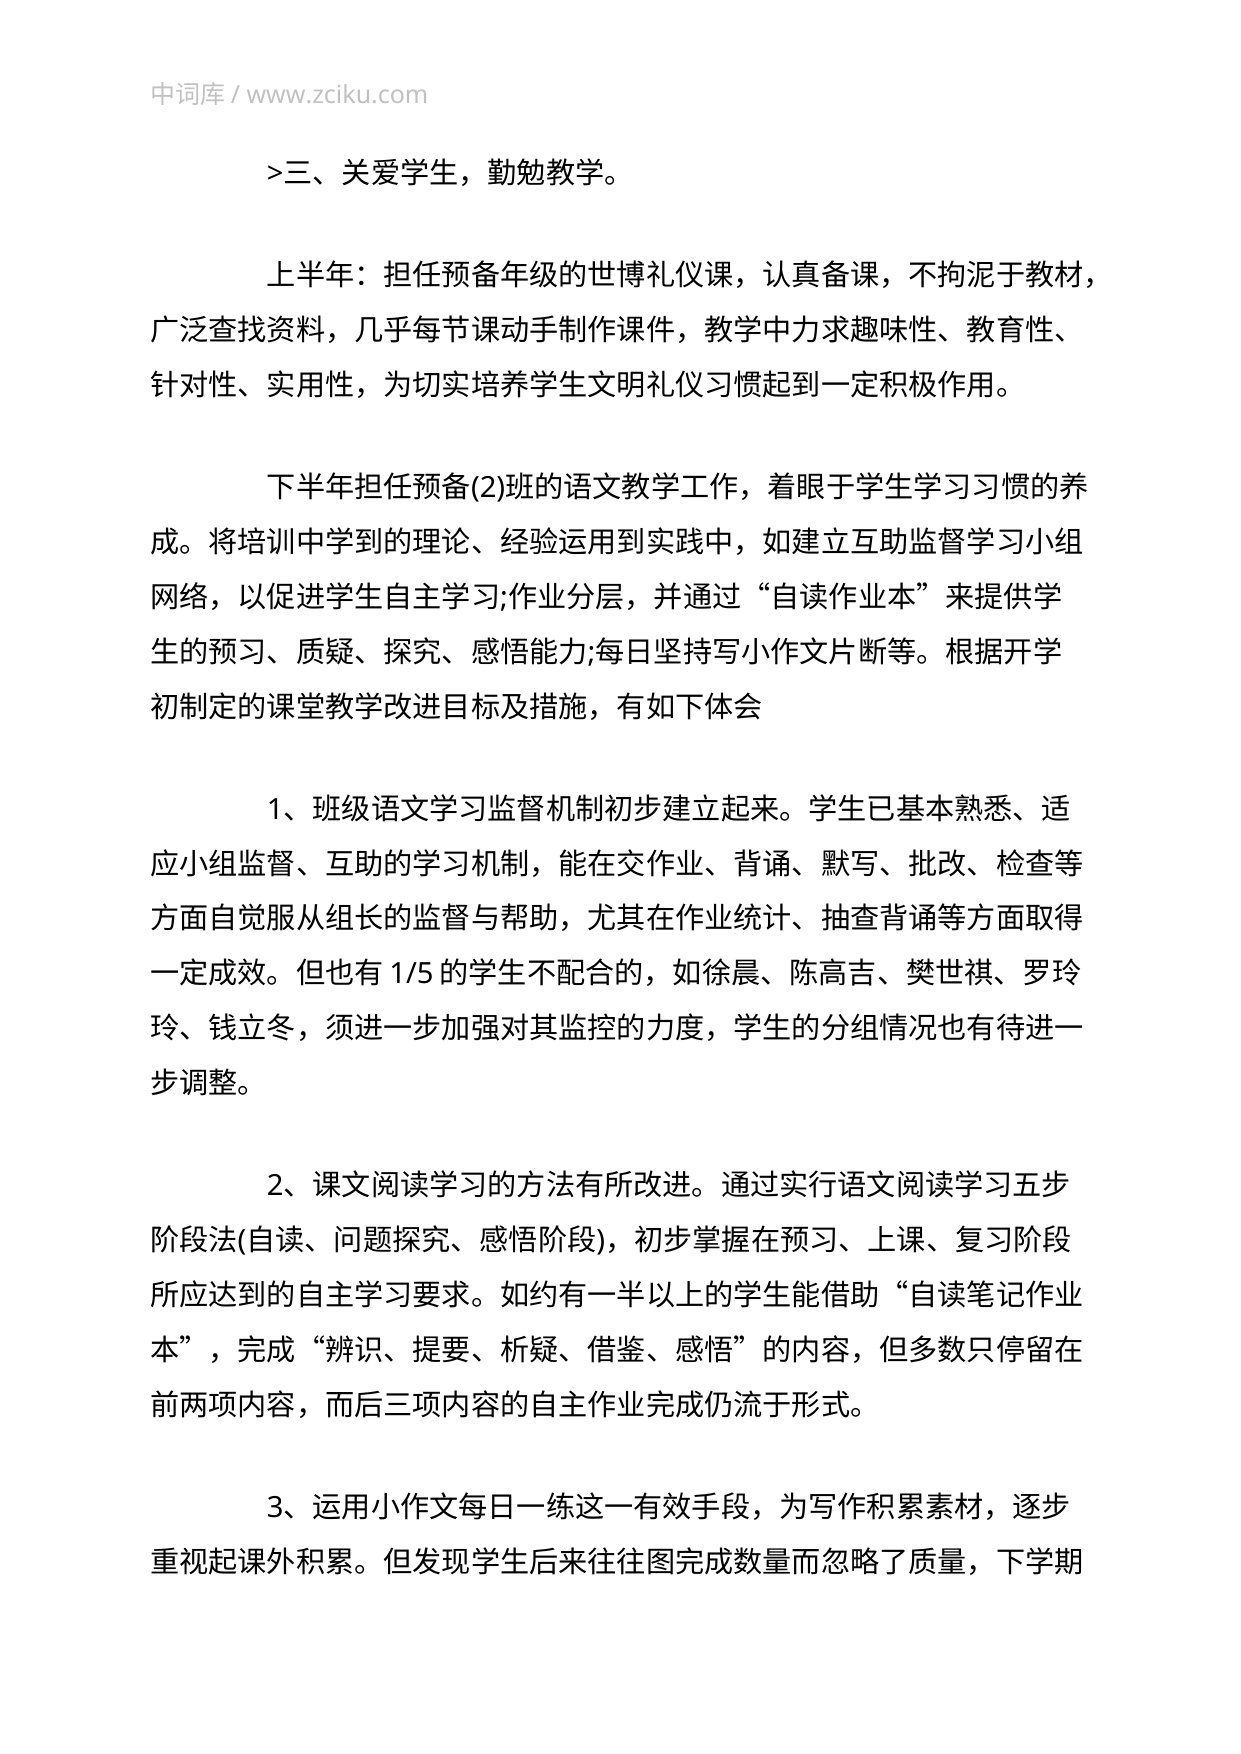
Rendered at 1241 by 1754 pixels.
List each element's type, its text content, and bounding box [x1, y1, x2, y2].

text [150, 1483, 1090, 1581]
text 1、班级语文学习监督机制初步建立起来。学生已基本熟悉、适应小组监督、互助的学习机制，能在交作业、背诵、默写、批改、检查等方面自觉服从组长的监督与帮助，尤其在作业统计、抽查背诵等方面取得一定成效。但也有1/5的学生不配合的，如徐晨、陈高吉、樊世祺、罗玲玲、钱立冬，须进一步加强对其监控的力度，学生的分组情况也有待进一步调整。 [150, 785, 1090, 1102]
text 下半年担任预备(2)班的语文教学工作，着眼于学生学习习惯的养成。将培训中学到的理论、经验运用到实践中，如建立互助监督学习小组网络，以促进学生自主学习;作业分层，并通过“自读作业本”来提供学生的预习、质疑、探究、感悟能力;每日坚持写小作文片断等。根据开学初制定的课堂教学改进目标及措施，有如下体会 [150, 463, 1090, 726]
text >三、关爱学生，勤勉教学。 [150, 150, 1090, 192]
text 2、课文阅读学习的方法有所改进。通过实行语文阅读学习五步阶段法(自读、问题探究、感悟阶段)，初步掌握在预习、上课、复习阶段所应达到的自主学习要求。如约有一半以上的学生能借助“自读笔记作业本”，完成“辨识、提要、析疑、借鉴、感悟”的内容，但多数只停留在前两项内容，而后三项内容的自主作业完成仍流于形式。 [150, 1162, 1090, 1424]
text 上半年：担任预备年级的世博礼仪课，认真备课，不拘泥于教材，广泛查找资料，几乎每节课动手制作课件，教学中力求趣味性、教育性、针对性、实用性，为切实培养学生文明礼仪习惯起到一定积极作用。 [150, 252, 1090, 404]
